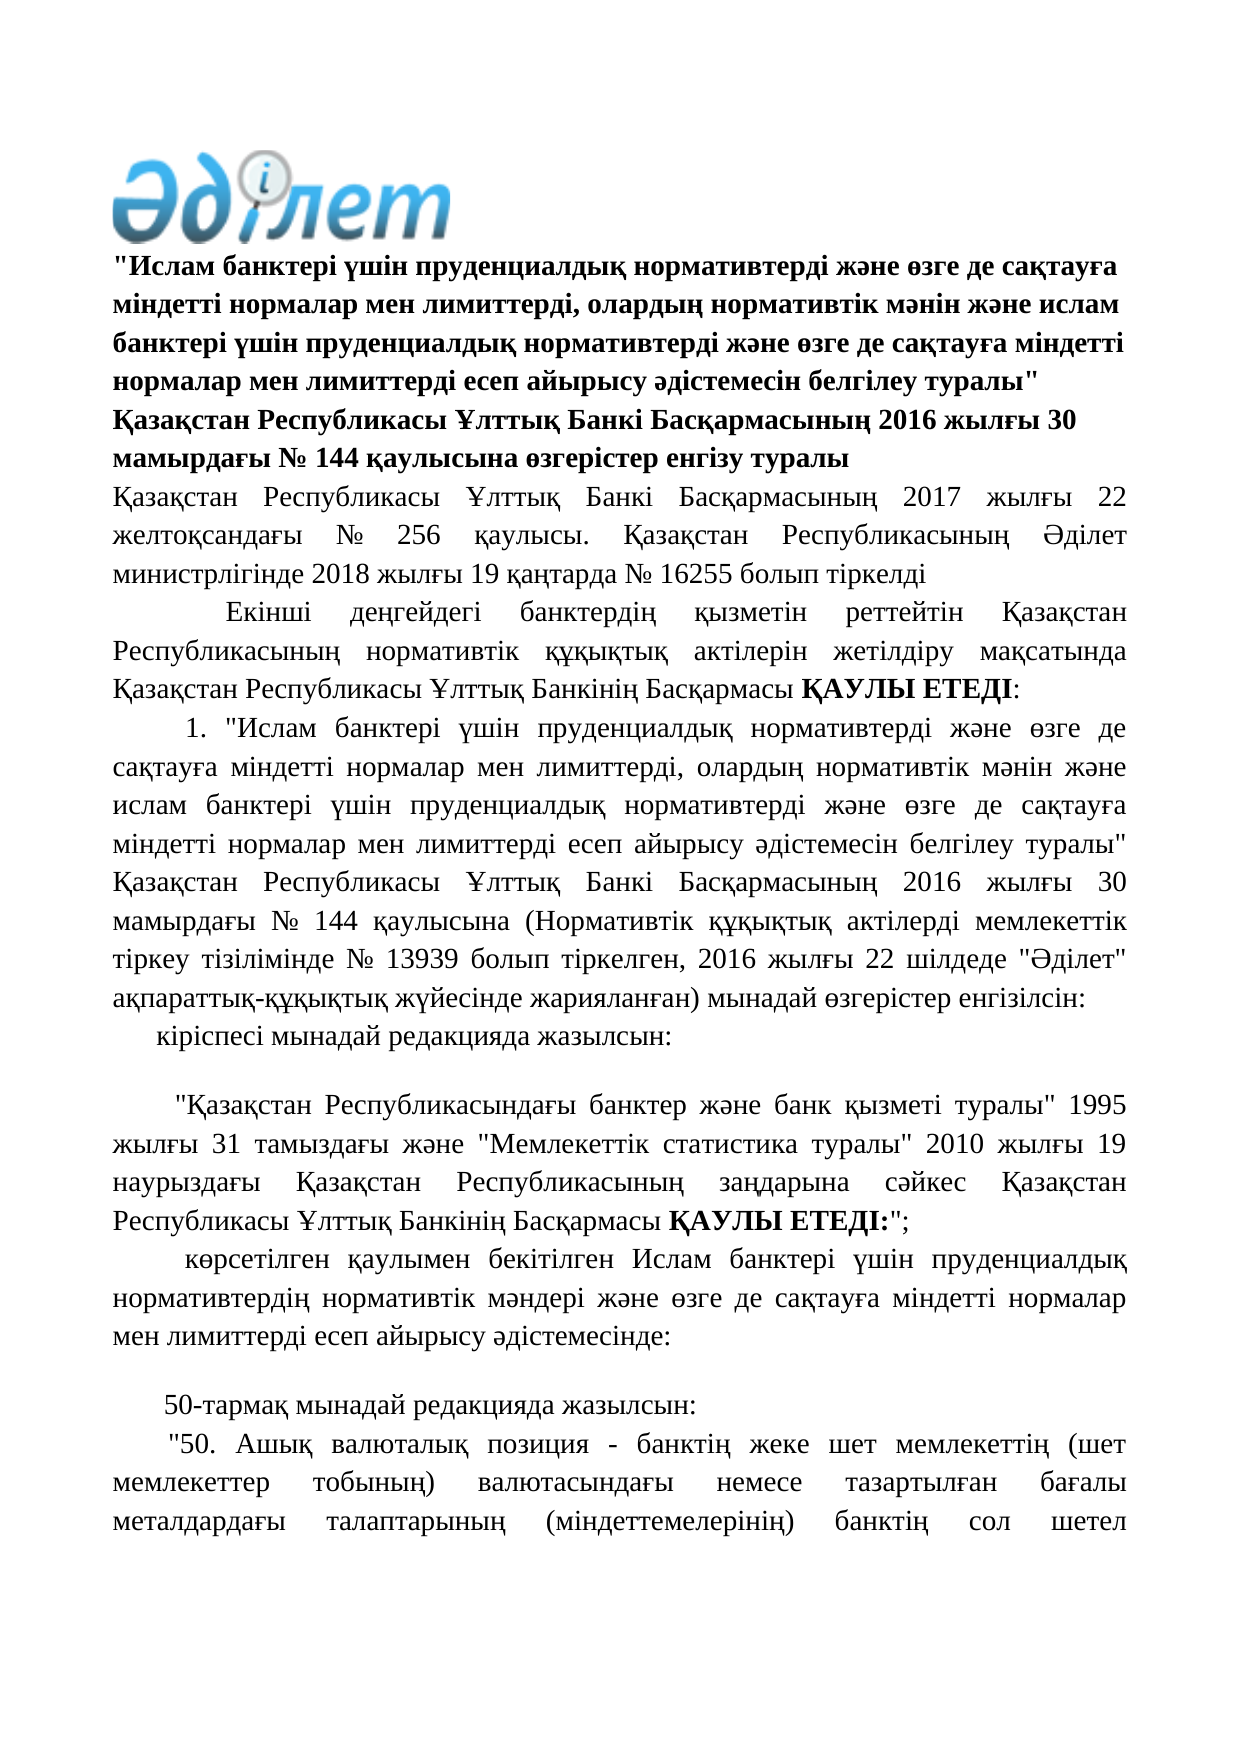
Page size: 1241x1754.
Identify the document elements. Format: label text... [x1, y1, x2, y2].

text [112, 1426, 1128, 1536]
text "Қазақстан Республикасындағы банктер және банк қызметі туралы" 1995 жылғы 31 тамыздағы және "Мемлекеттік статистика туралы" 2010 жылғы 19 наурыздағы Қазақстан Республикасының заңдарына сәйкес Қазақстан Республикасы Ұлттық Банкінің Басқармасы ҚАУЛЫ ЕТЕДІ:"; [112, 1087, 1128, 1236]
text көрсетілген қаулымен бекітілген Ислам банктері үшін пруденциалдық нормативтердің нормативтік мәндері және өзге де сақтауға міндетті нормалар мен лимиттерді есеп айырысу әдістемесінде: [112, 1241, 1128, 1352]
picture [112, 150, 451, 244]
text кіріспесі мынадай редакцияда жазылсын: [112, 1018, 1128, 1052]
text "Ислам банктері үшін пруденциалдық нормативтерді және өзге де сақтауға міндетті нормалар мен лимиттерді, олардың нормативтік мәнін және ислам банктері үшін пруденциалдық нормативтерді және өзге де сақтауға міндетті нормалар мен лимиттерді есеп айырысу әдістемесін белгілеу туралы" Қазақстан Республикасы Ұлттық Банкі Басқармасының 2016 жылғы 30 мамырдағы № 144 қаулысына өзгерістер енгізу туралы [112, 248, 1128, 474]
text 50-тармақ мынадай редакцияда жазылсын: [112, 1387, 1128, 1421]
text Қазақстан Республикасы Ұлттық Банкі Басқармасының 2017 жылғы 22 желтоқсандағы № 256 қаулысы. Қазақстан Республикасының Әділет министрлігінде 2018 жылғы 19 қаңтарда № 16255 болып тіркелді [112, 479, 1128, 589]
text 1. "Ислам банктері үшін пруденциалдық нормативтерді және өзге де сақтауға міндетті нормалар мен лимиттерді, олардың нормативтік мәнін және ислам банктері үшін пруденциалдық нормативтерді және өзге де сақтауға міндетті нормалар мен лимиттерді есеп айырысу әдістемесін белгілеу туралы" Қазақстан Республикасы Ұлттық Банкі Басқармасының 2016 жылғы 30 мамырдағы № 144 қаулысына (Нормативтік құқықтық актілерді мемлекеттік тіркеу тізілімінде № 13939 болып тіркелген, 2016 жылғы 22 шілдеде "Әділет" ақпараттық-құқықтық жүйесінде жарияланған) мынадай өзгерістер енгізілсін: [112, 710, 1128, 1013]
text Екінші деңгейдегі банктердің қызметін реттейтін Қазақстан Республикасының нормативтік құқықтық актілерін жетілдіру мақсатында Қазақстан Республикасы Ұлттық Банкінің Басқармасы ҚАУЛЫ ЕТЕДІ: [112, 594, 1128, 705]
